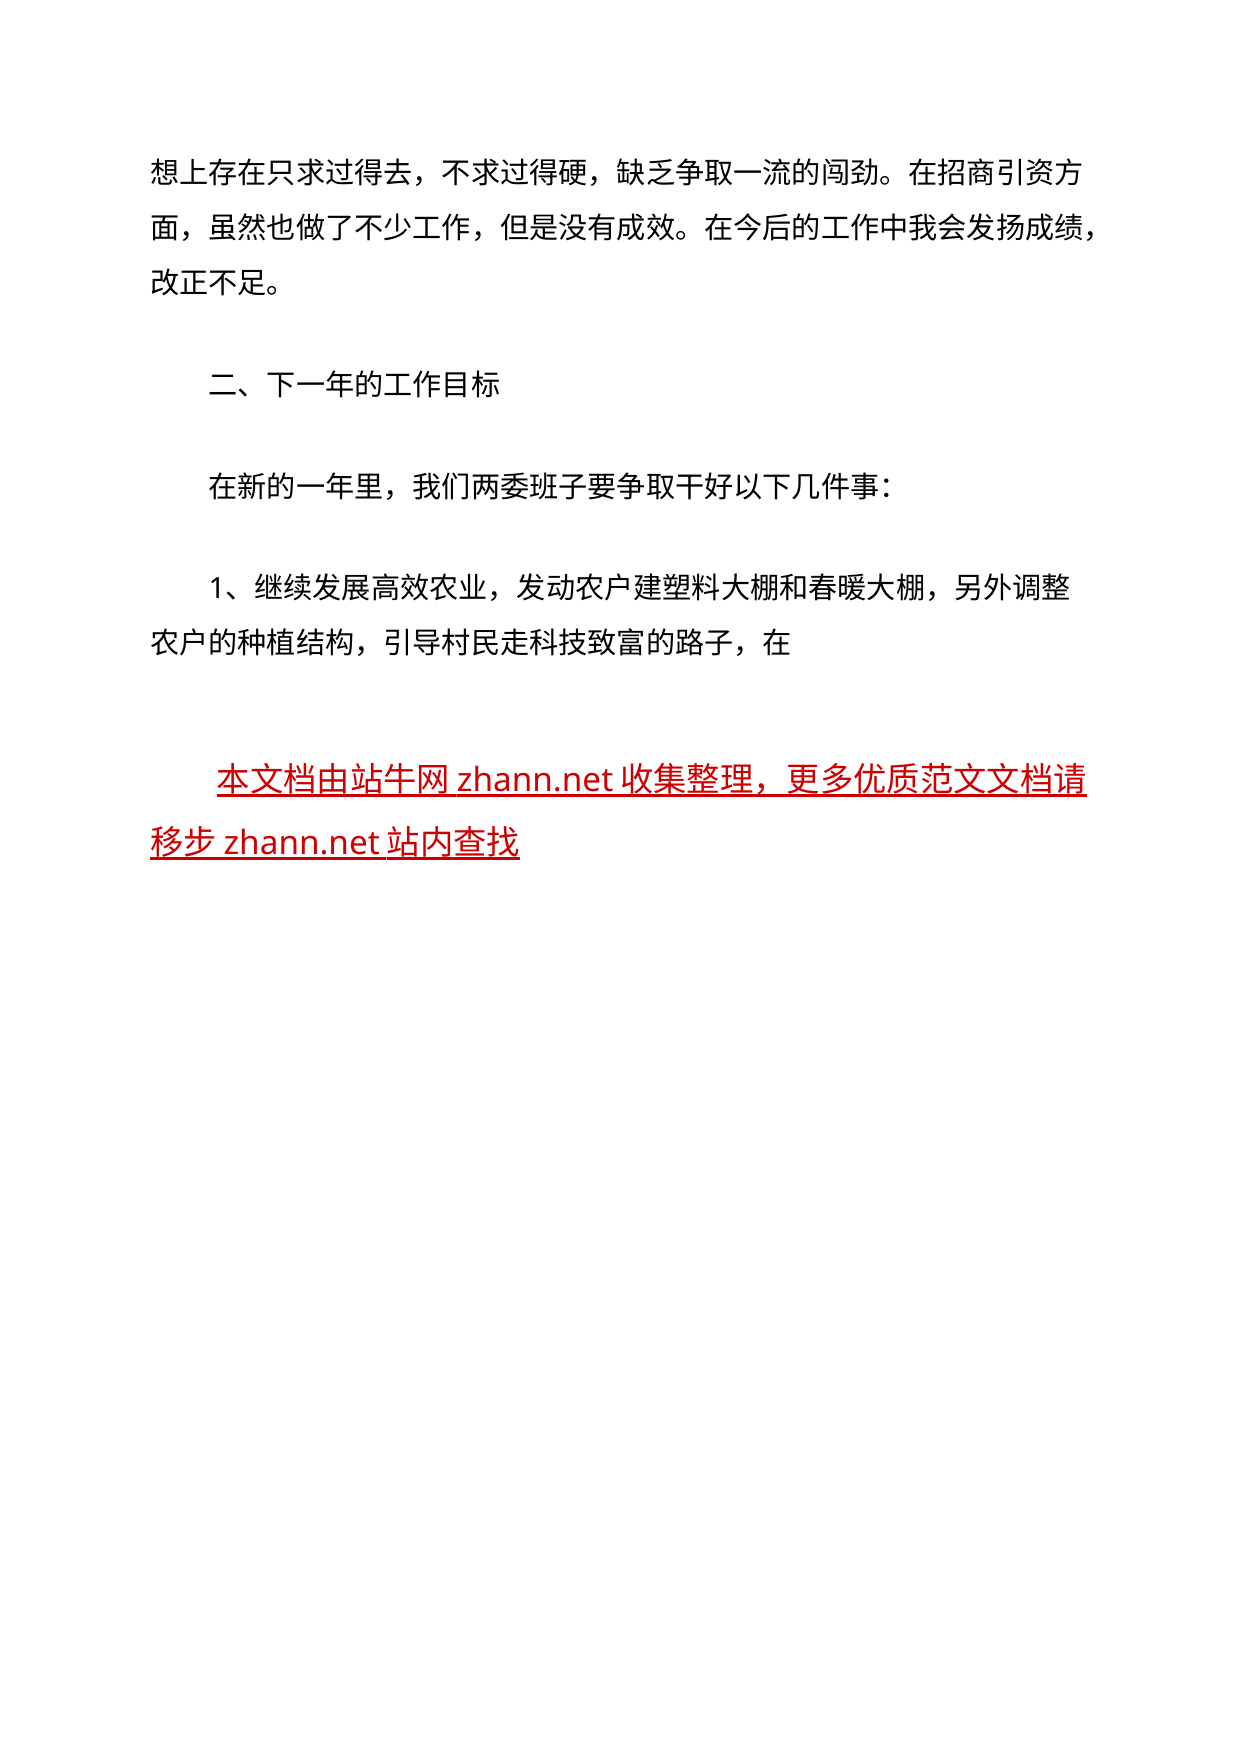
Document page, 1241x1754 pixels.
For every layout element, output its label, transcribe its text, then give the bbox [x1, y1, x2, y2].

text 在新的一年里，我们两委班子要争取干好以下几件事： [150, 463, 1090, 506]
text 二、下一年的工作目标 [150, 362, 1090, 404]
text 1、继续发展高效农业，发动农户建塑料大棚和春暖大棚，另外调整农户的种植结构，引导村民走科技致富的路子，在 [150, 565, 1090, 662]
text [150, 150, 1090, 302]
text 本文档由站牛网zhann.net收集整理，更多优质范文文档请移步zhann.net站内查找 [150, 753, 1090, 864]
